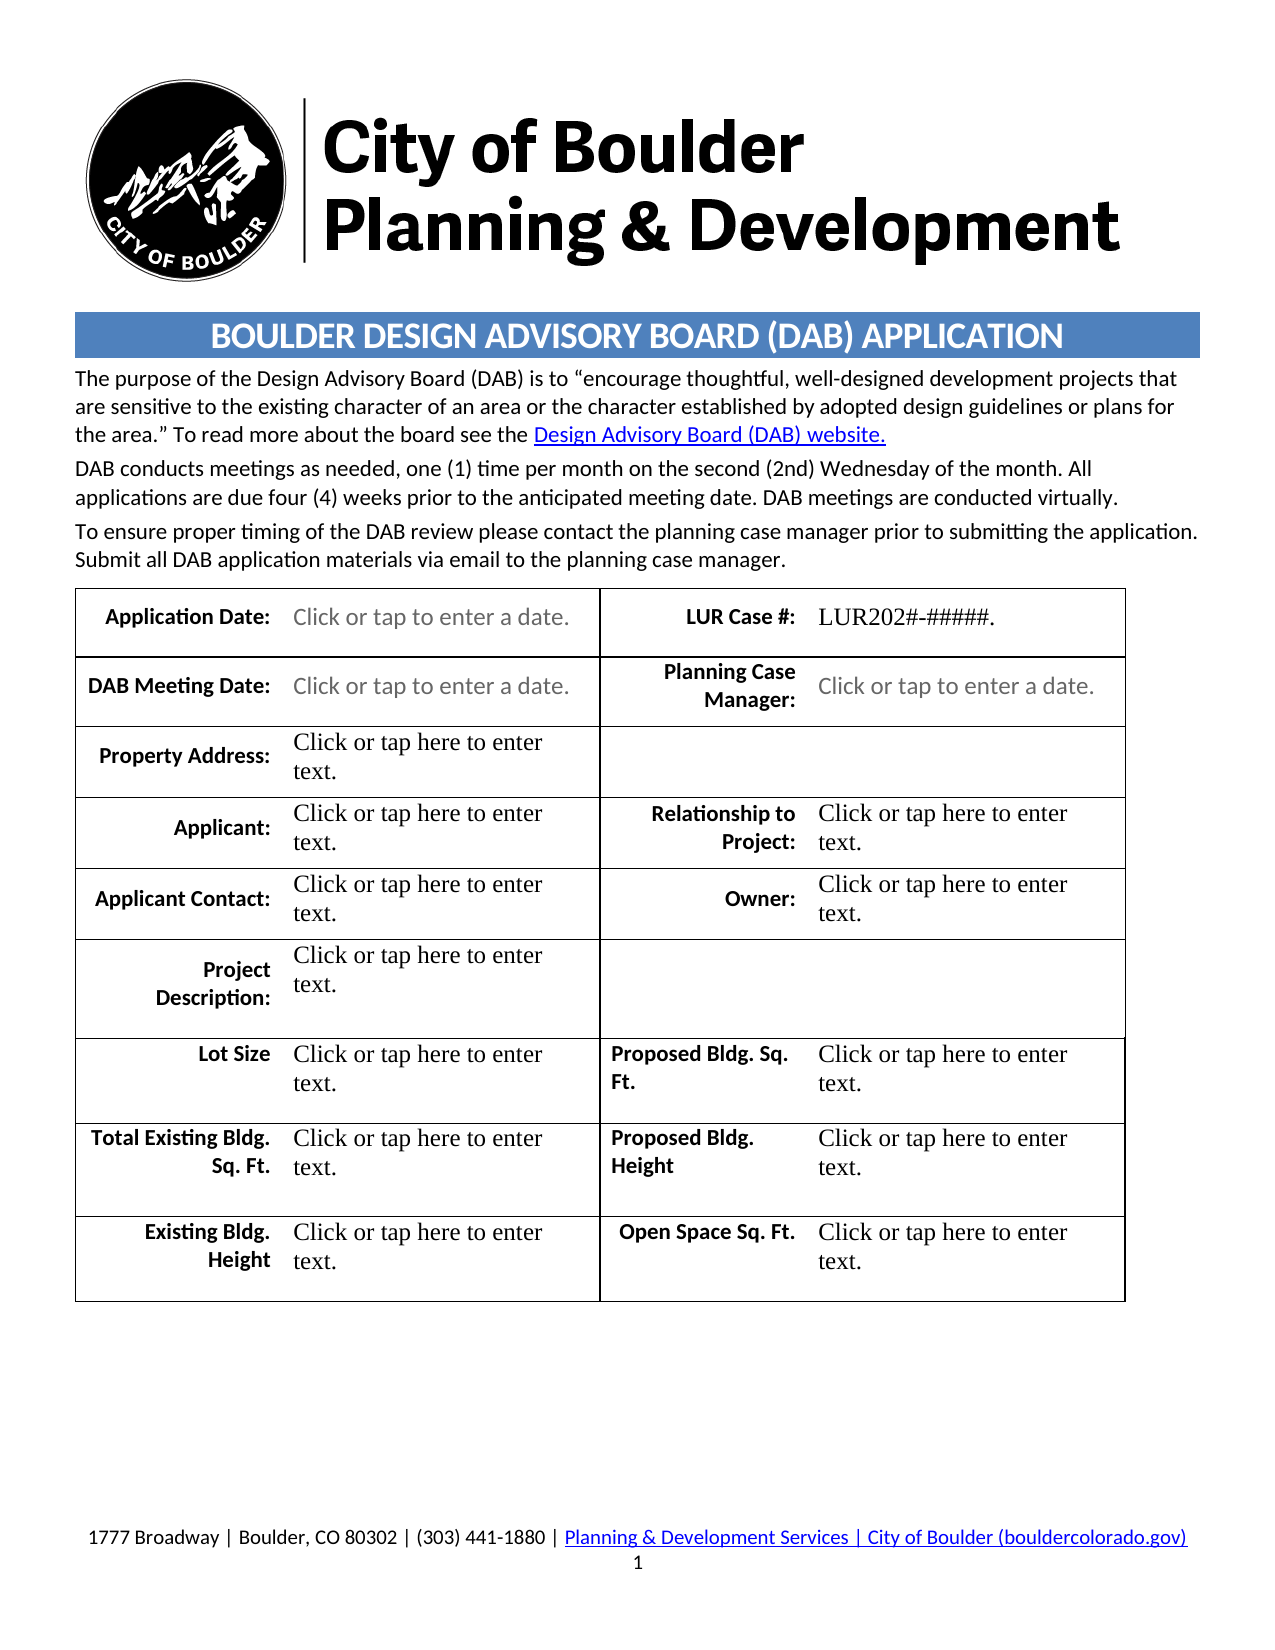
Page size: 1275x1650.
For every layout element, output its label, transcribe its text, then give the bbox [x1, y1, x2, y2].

table_cell [601, 727, 807, 797]
table_cell [807, 727, 1125, 797]
text To ensure proper timing of the DAB review please contact the planning case manager prior to submitting the application. Submit all DAB application materials via email to the planning case manager. [75, 517, 1200, 573]
table_cell Open Space Sq. Ft. [601, 1217, 807, 1301]
table_cell Relationship to Project: [601, 798, 807, 868]
table_header Application Date: [76, 589, 282, 656]
title BOULDER DESIGN ADVISORY BOARD (DAB) APPLICATION [75, 312, 1200, 358]
table_cell Applicant: [76, 798, 282, 868]
table_cell Property Address: [76, 727, 282, 797]
text The purpose of the Design Advisory Board (DAB) is to “encourage thoughtful, well-designed development projects that are sensitive to the existing character of an area or the character established by adopted design guidelines or plans for the area.” To read more about the board see the Design Advisory Board (DAB) website. [75, 364, 1200, 448]
table_cell Proposed Bldg. Height [601, 1124, 807, 1216]
table_cell [807, 940, 1125, 1038]
table_cell Planning Case Manager: [601, 658, 807, 726]
table_cell [282, 940, 599, 1038]
table_cell Lot Size [76, 1039, 282, 1122]
table_cell DAB Meeting Date: [76, 658, 282, 726]
table_cell Total Existing Bldg. Sq. Ft. [76, 1124, 282, 1216]
table_cell Applicant Contact: [76, 869, 282, 939]
text DAB conducts meetings as needed, one (1) time per month on the second (2nd) Wednesday of the month. All applications are due four (4) weeks prior to the anticipated meeting date. DAB meetings are conducted virtually. [75, 454, 1200, 511]
table_cell Owner: [601, 869, 807, 939]
table_header LUR Case #: [601, 589, 807, 656]
table_cell [601, 940, 807, 1038]
picture [75, 75, 1200, 286]
table_cell Proposed Bldg. Sq. Ft. [601, 1039, 807, 1122]
table_cell Existing Bldg. Height [76, 1217, 282, 1301]
table_cell Project Description: [76, 940, 282, 1038]
